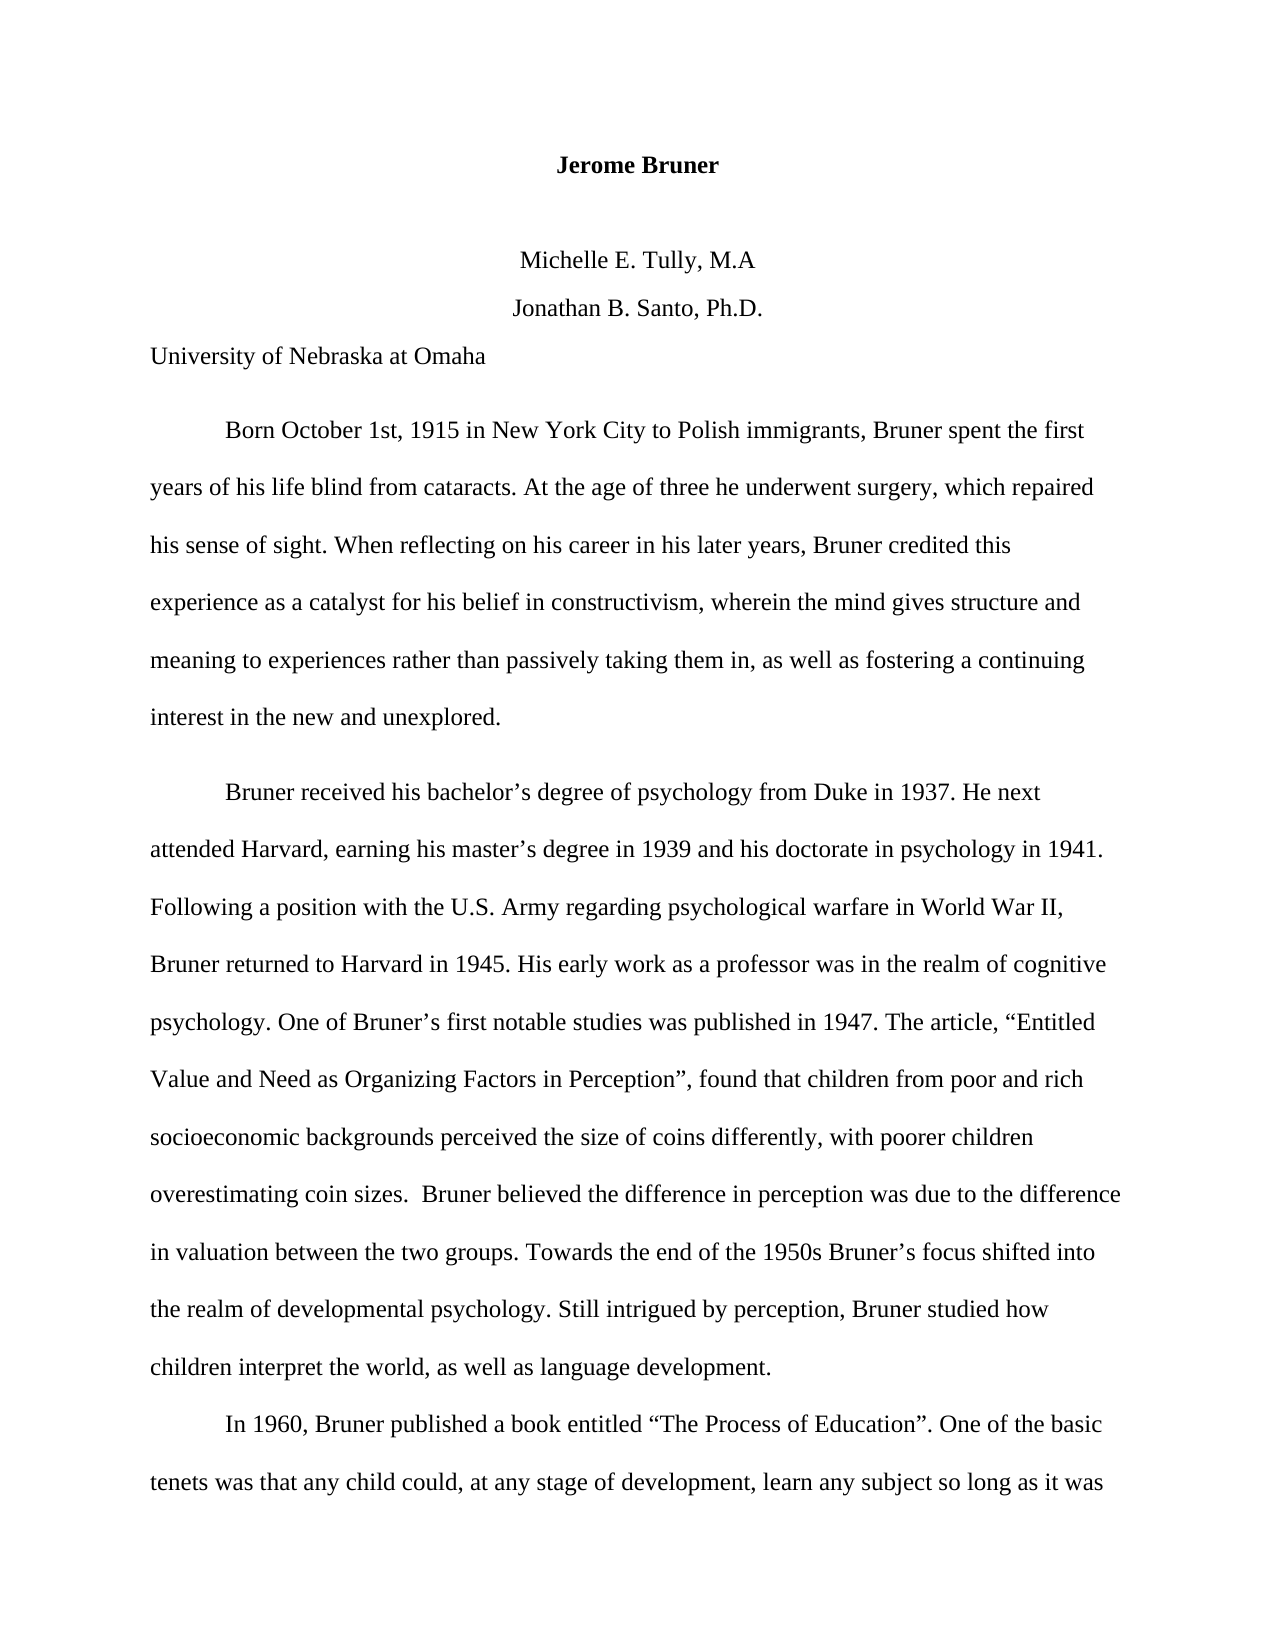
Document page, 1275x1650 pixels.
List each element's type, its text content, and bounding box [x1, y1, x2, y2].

text Jonathan B. Santo, Ph.D. [150, 293, 1125, 322]
text Jerome Bruner [150, 150, 1125, 179]
text Bruner received his bachelor’s degree of psychology from Duke in 1937. He next attended Harvard, earning his master’s degree in 1939 and his doctorate in psychology in 1941. Following a position with the U.S. Army regarding psychological warfare in World War II, Bruner returned to Harvard in 1945. His early work as a professor was in the realm of cognitive psychology. One of Bruner’s first notable studies was published in 1947. The article, “Entitled Value and Need as Organizing Factors in Perception”, found that children from poor and rich socioeconomic backgrounds perceived the size of coins differently, with poorer children overestimating coin sizes. Bruner believed the difference in perception was due to the difference in valuation between the two groups. Towards the end of the 1950s Bruner’s focus shifted into the realm of developmental psychology. Still intrigued by perception, Bruner studied how children interpret the world, as well as language development. [150, 777, 1125, 1380]
text Born October 1st, 1915 in New York City to Polish immigrants, Bruner spent the first years of his life blind from cataracts. At the age of three he underwent surgery, which repaired his sense of sight. When reflecting on his career in his later years, Bruner credited this experience as a catalyst for his belief in constructivism, wherein the mind gives structure and meaning to experiences rather than passively taking them in, as well as fostering a continuing interest in the new and unexplored. [150, 415, 1125, 731]
text University of Nebraska at Omaha [150, 341, 1125, 369]
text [150, 1409, 1125, 1495]
text Michelle E. Tully, M.A [150, 245, 1125, 274]
